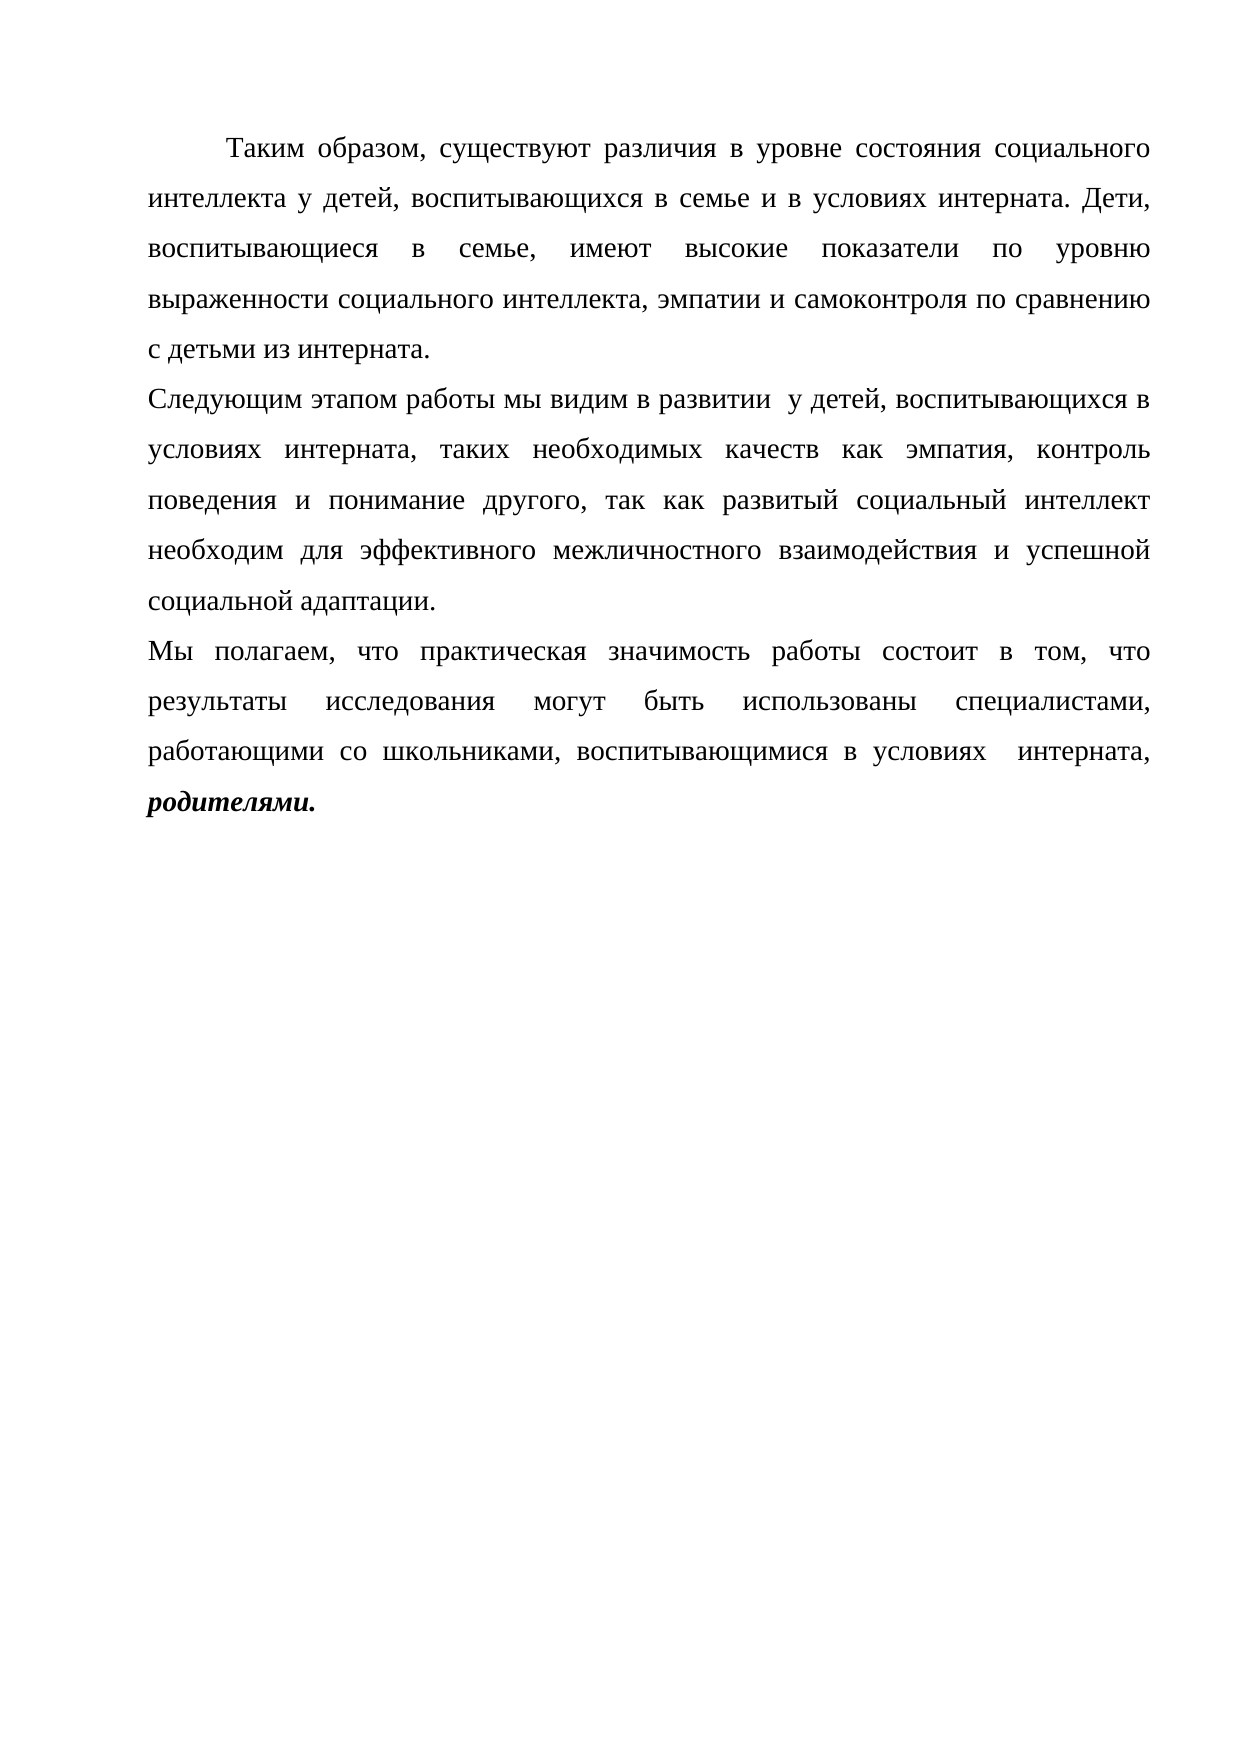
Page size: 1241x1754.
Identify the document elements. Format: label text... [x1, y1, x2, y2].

text Следующим этапом работы мы видим в развитии у детей, воспитывающихся в условиях интерната, таких необходимых качеств как эмпатия, контроль поведения и понимание другого, так как развитый социальный интеллект необходим для эффективного межличностного взаимодействия и успешной социальной адаптации. [148, 381, 1152, 616]
text Мы полагаем, что практическая значимость работы состоит в том, что результаты исследования могут быть использованы специалистами, работающими со школьниками, воспитывающимися в условиях интерната, родителями. [148, 633, 1152, 817]
text Таким образом, существуют различия в уровне состояния социального интеллекта у детей, воспитывающихся в семье и в условиях интерната. Дети, воспитывающиеся в семье, имеют высокие показатели по уровню выраженности социального интеллекта, эмпатии и самоконтроля по сравнению с детьми из интерната. [148, 130, 1152, 364]
